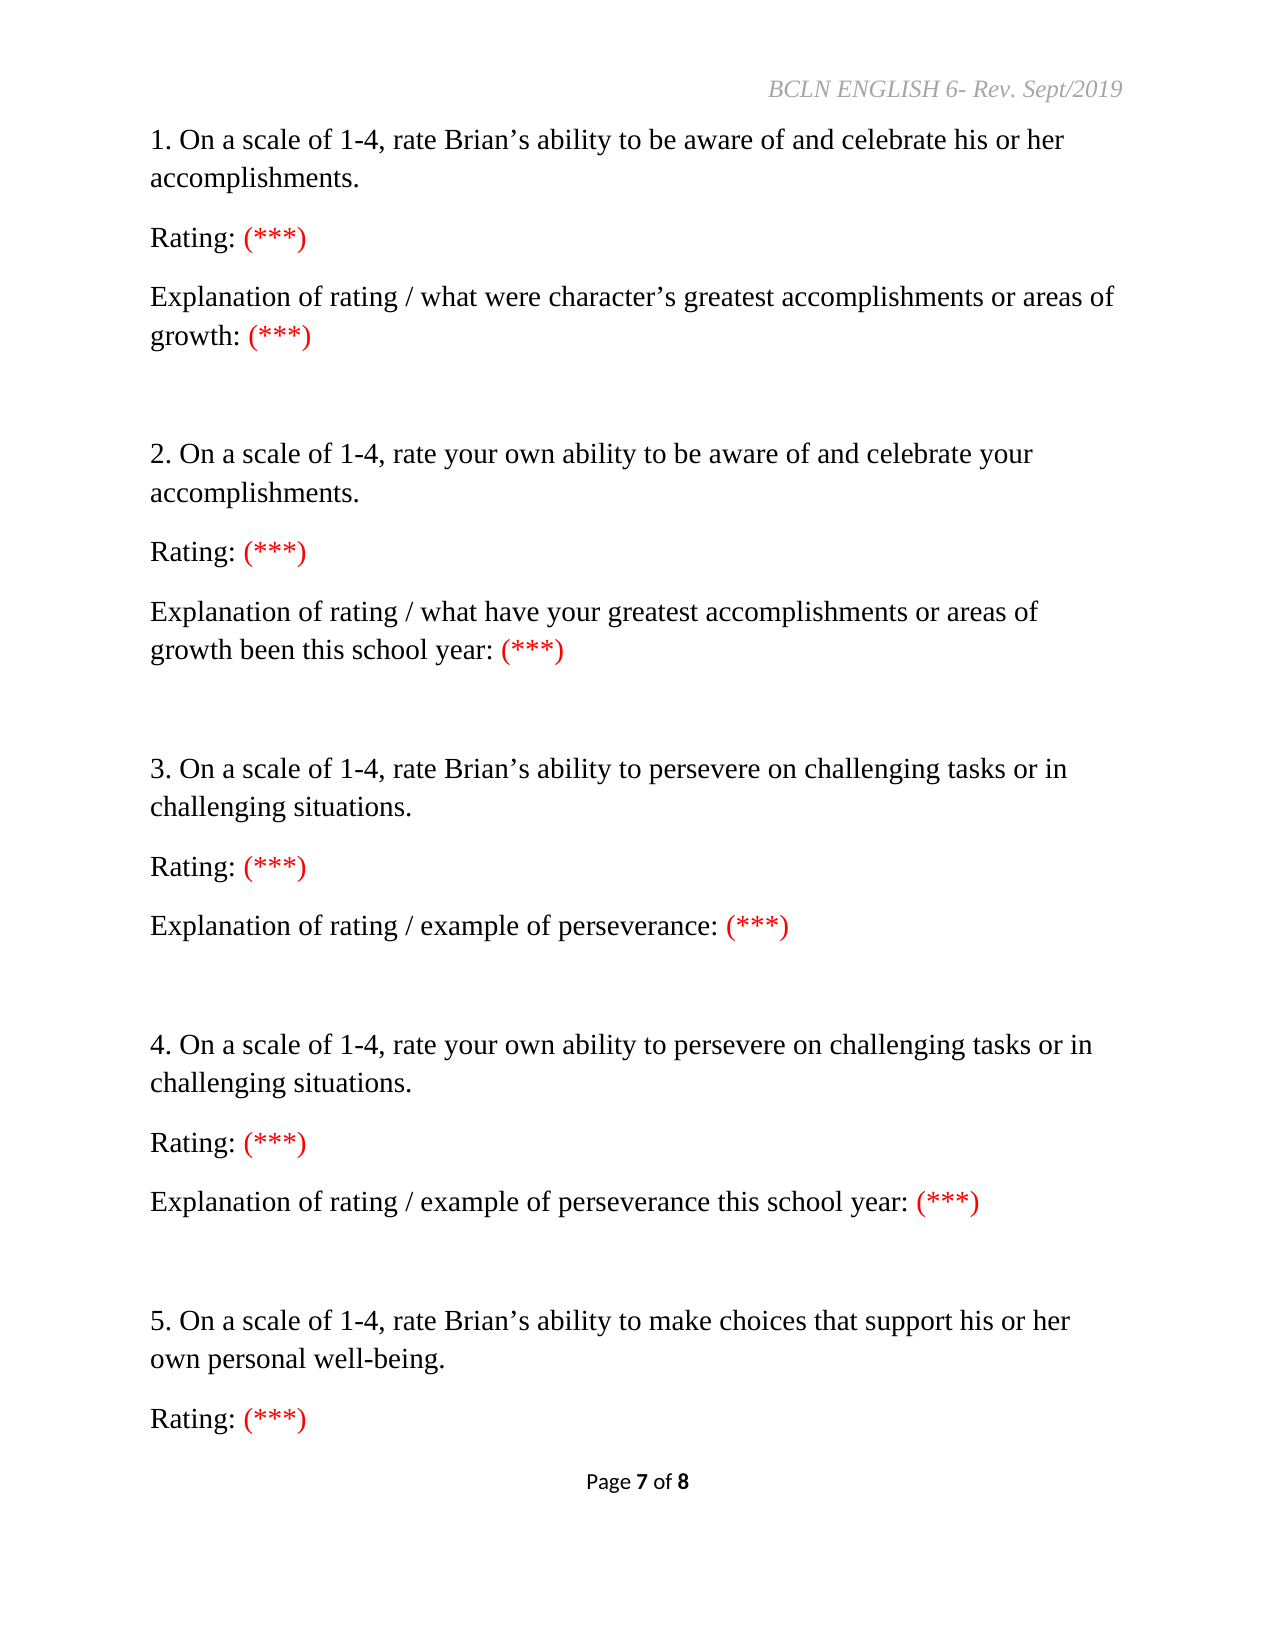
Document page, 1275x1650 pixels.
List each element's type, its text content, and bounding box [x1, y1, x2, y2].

text 5. On a scale of 1-4, rate Brian’s ability to make choices that support his or her own personal well-being. [150, 1303, 1125, 1375]
text Rating: (***) [150, 220, 1125, 253]
text Explanation of rating / what were character’s greatest accomplishments or areas of growth: (***) [150, 279, 1125, 351]
text Rating: (***) [150, 849, 1125, 882]
text Rating: (***) [150, 534, 1125, 568]
text 2. On a scale of 1-4, rate your own ability to be aware of and celebrate your accomplishments. [150, 436, 1125, 508]
text Explanation of rating / example of perseverance this school year: (***) [150, 1184, 1125, 1218]
text 4. On a scale of 1-4, rate your own ability to persevere on challenging tasks or in challenging situations. [150, 1027, 1125, 1099]
text 3. On a scale of 1-4, rate Brian’s ability to persevere on challenging tasks or in challenging situations. [150, 751, 1125, 823]
text Explanation of rating / example of perseverance: (***) [150, 908, 1125, 942]
text Rating: (***) [150, 1401, 1125, 1434]
text Explanation of rating / what have your greatest accomplishments or areas of growth been this school year: (***) [150, 594, 1125, 666]
text 1. On a scale of 1-4, rate Brian’s ability to be aware of and celebrate his or her accomplishments. [150, 122, 1125, 194]
text Rating: (***) [150, 1125, 1125, 1158]
